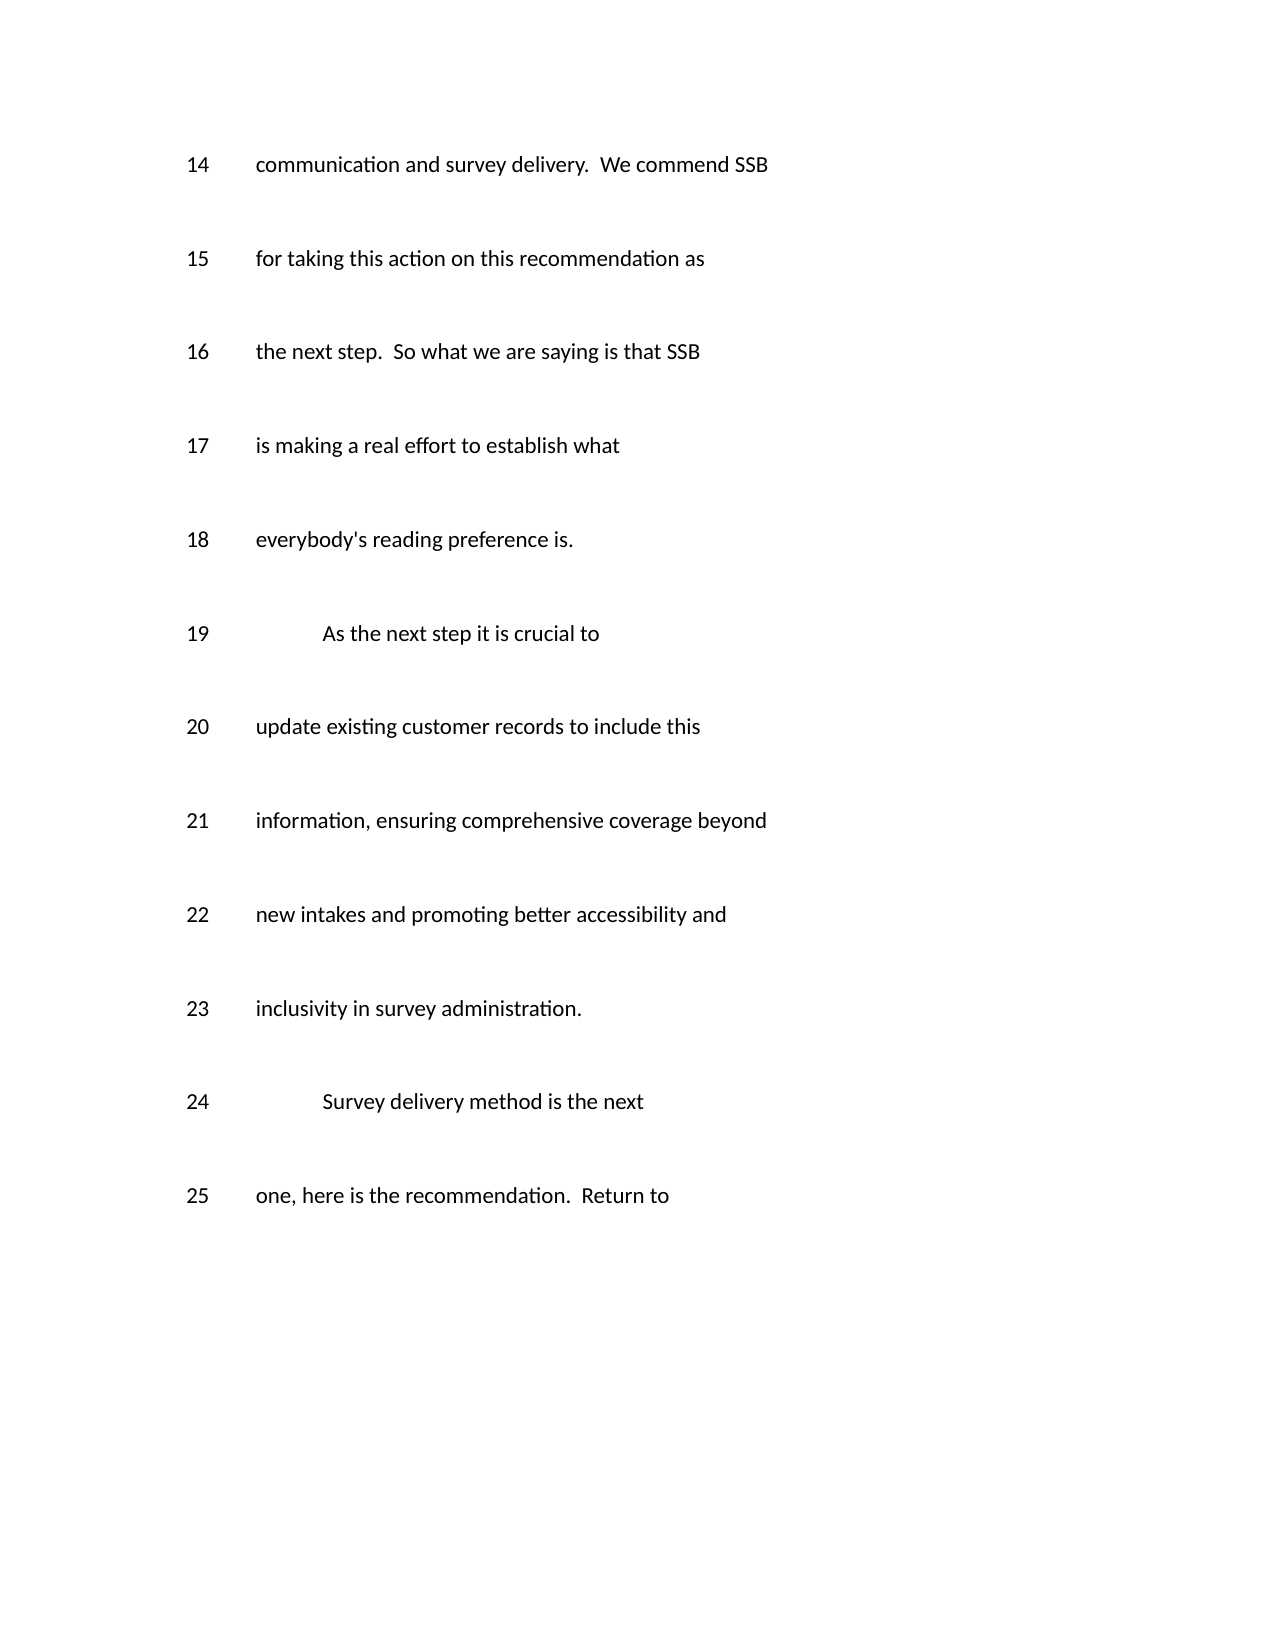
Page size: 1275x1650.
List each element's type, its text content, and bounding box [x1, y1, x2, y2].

text 14 communication and survey delivery. We commend SSB [150, 150, 1125, 178]
text 25 one, here is the recommendation. Return to [150, 1181, 1125, 1209]
text 21 information, ensuring comprehensive coverage beyond [150, 806, 1125, 834]
text 24 Survey delivery method is the next [150, 1087, 1125, 1116]
text 19 As the next step it is crucial to [150, 619, 1125, 647]
text 23 inclusivity in survey administration. [150, 994, 1125, 1022]
text 18 everybody's reading preference is. [150, 525, 1125, 553]
text 20 update existing customer records to include this [150, 712, 1125, 741]
text 17 is making a real effort to establish what [150, 431, 1125, 459]
text 16 the next step. So what we are saying is that SSB [150, 337, 1125, 366]
text 15 for taking this action on this recommendation as [150, 244, 1125, 272]
text 22 new intakes and promoting better accessibility and [150, 900, 1125, 928]
